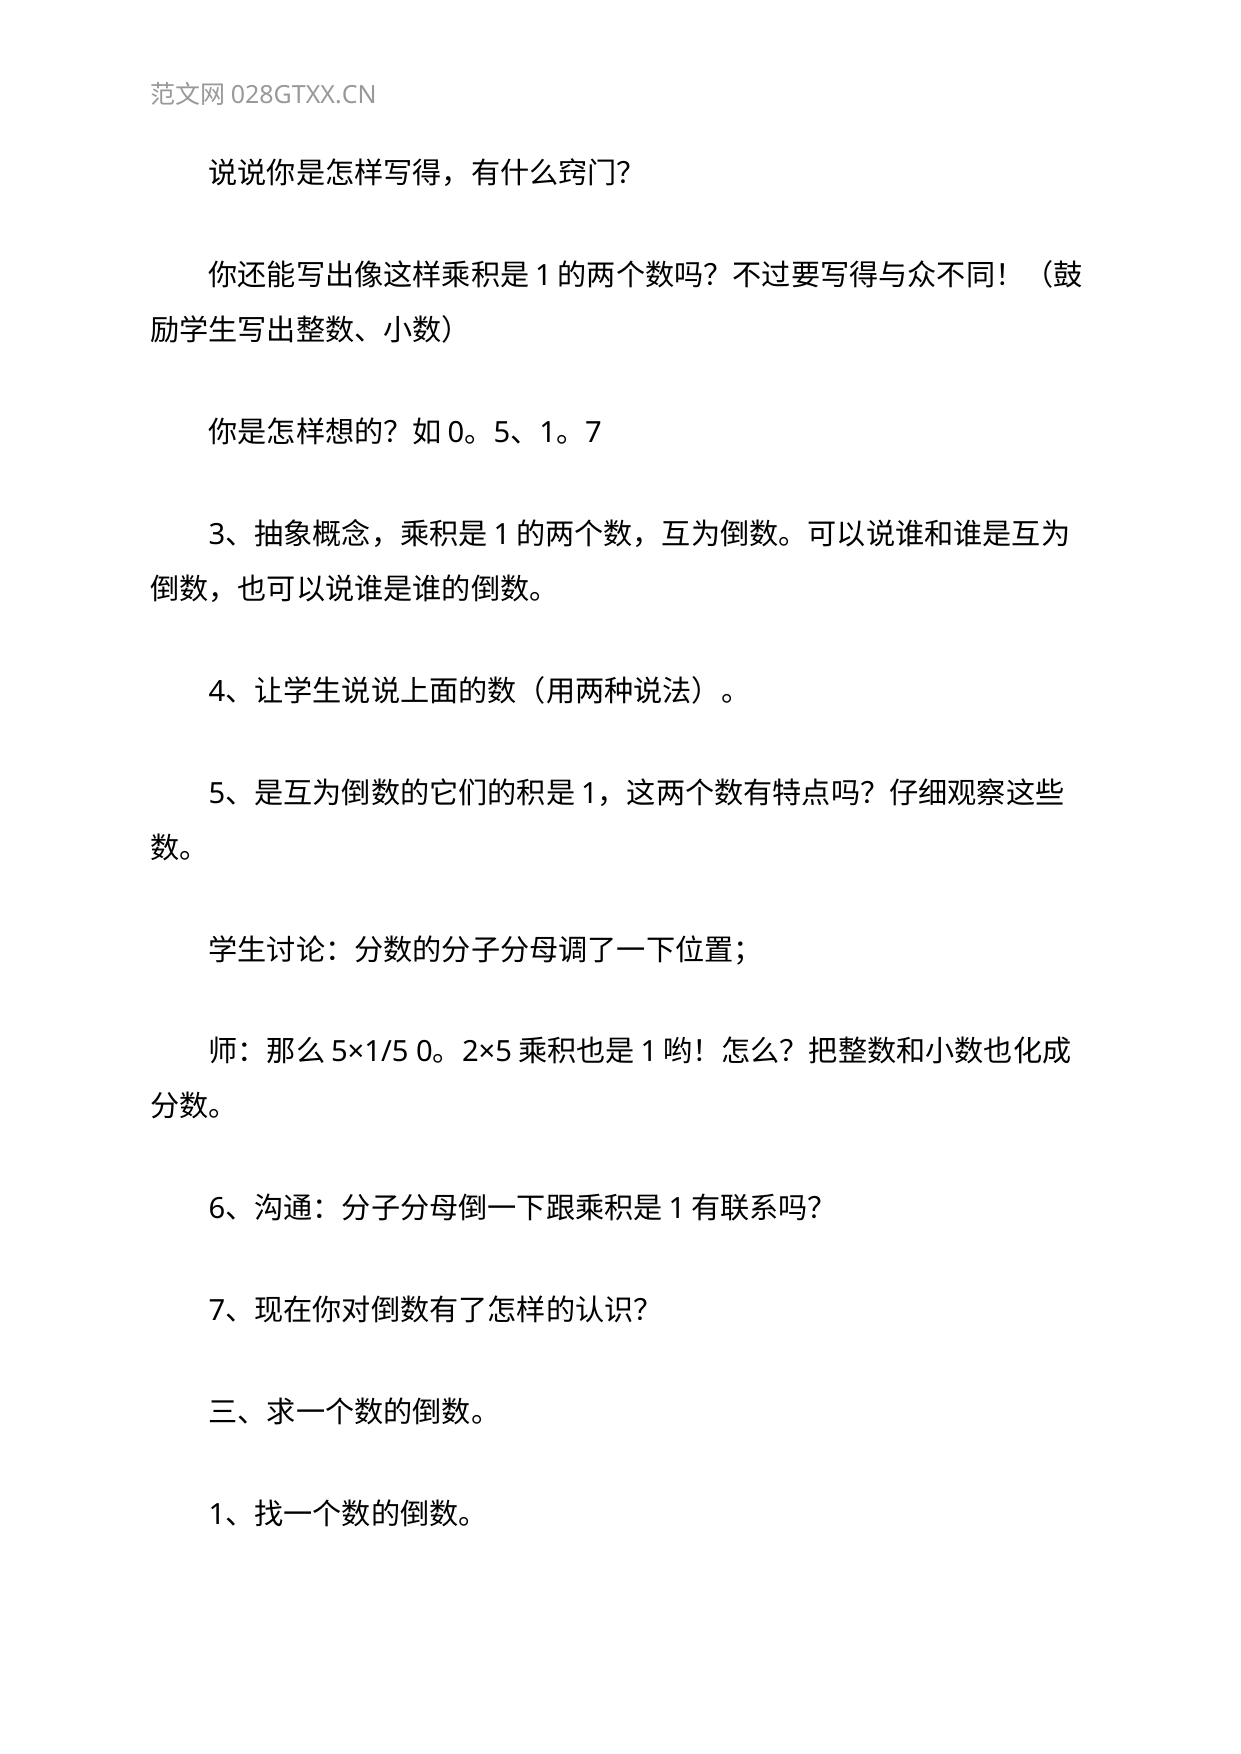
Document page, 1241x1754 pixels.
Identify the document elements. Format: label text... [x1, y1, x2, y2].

text 学生讨论：分数的分子分母调了一下位置； [150, 926, 1090, 968]
text 6、沟通：分子分母倒一下跟乘积是1有联系吗？ [150, 1184, 1090, 1227]
text 4、让学生说说上面的数（用两种说法）。 [150, 667, 1090, 710]
text 说说你是怎样写得，有什么窍门？ [150, 150, 1090, 192]
text 你还能写出像这样乘积是1的两个数吗？不过要写得与众不同！（鼓励学生写出整数、小数） [150, 252, 1090, 349]
text 三、求一个数的倒数。 [150, 1388, 1090, 1431]
text 师：那么5×1/5 0。2×5乘积也是1哟！怎么？把整数和小数也化成分数。 [150, 1028, 1090, 1125]
text 3、抽象概念，乘积是1的两个数，互为倒数。可以说谁和谁是互为倒数，也可以说谁是谁的倒数。 [150, 511, 1090, 608]
text 1、找一个数的倒数。 [150, 1490, 1090, 1533]
text 5、是互为倒数的它们的积是1，这两个数有特点吗？仔细观察这些数。 [150, 769, 1090, 867]
text 你是怎样想的？如0。5、1。7 [150, 408, 1090, 451]
text 7、现在你对倒数有了怎样的认识？ [150, 1287, 1090, 1329]
